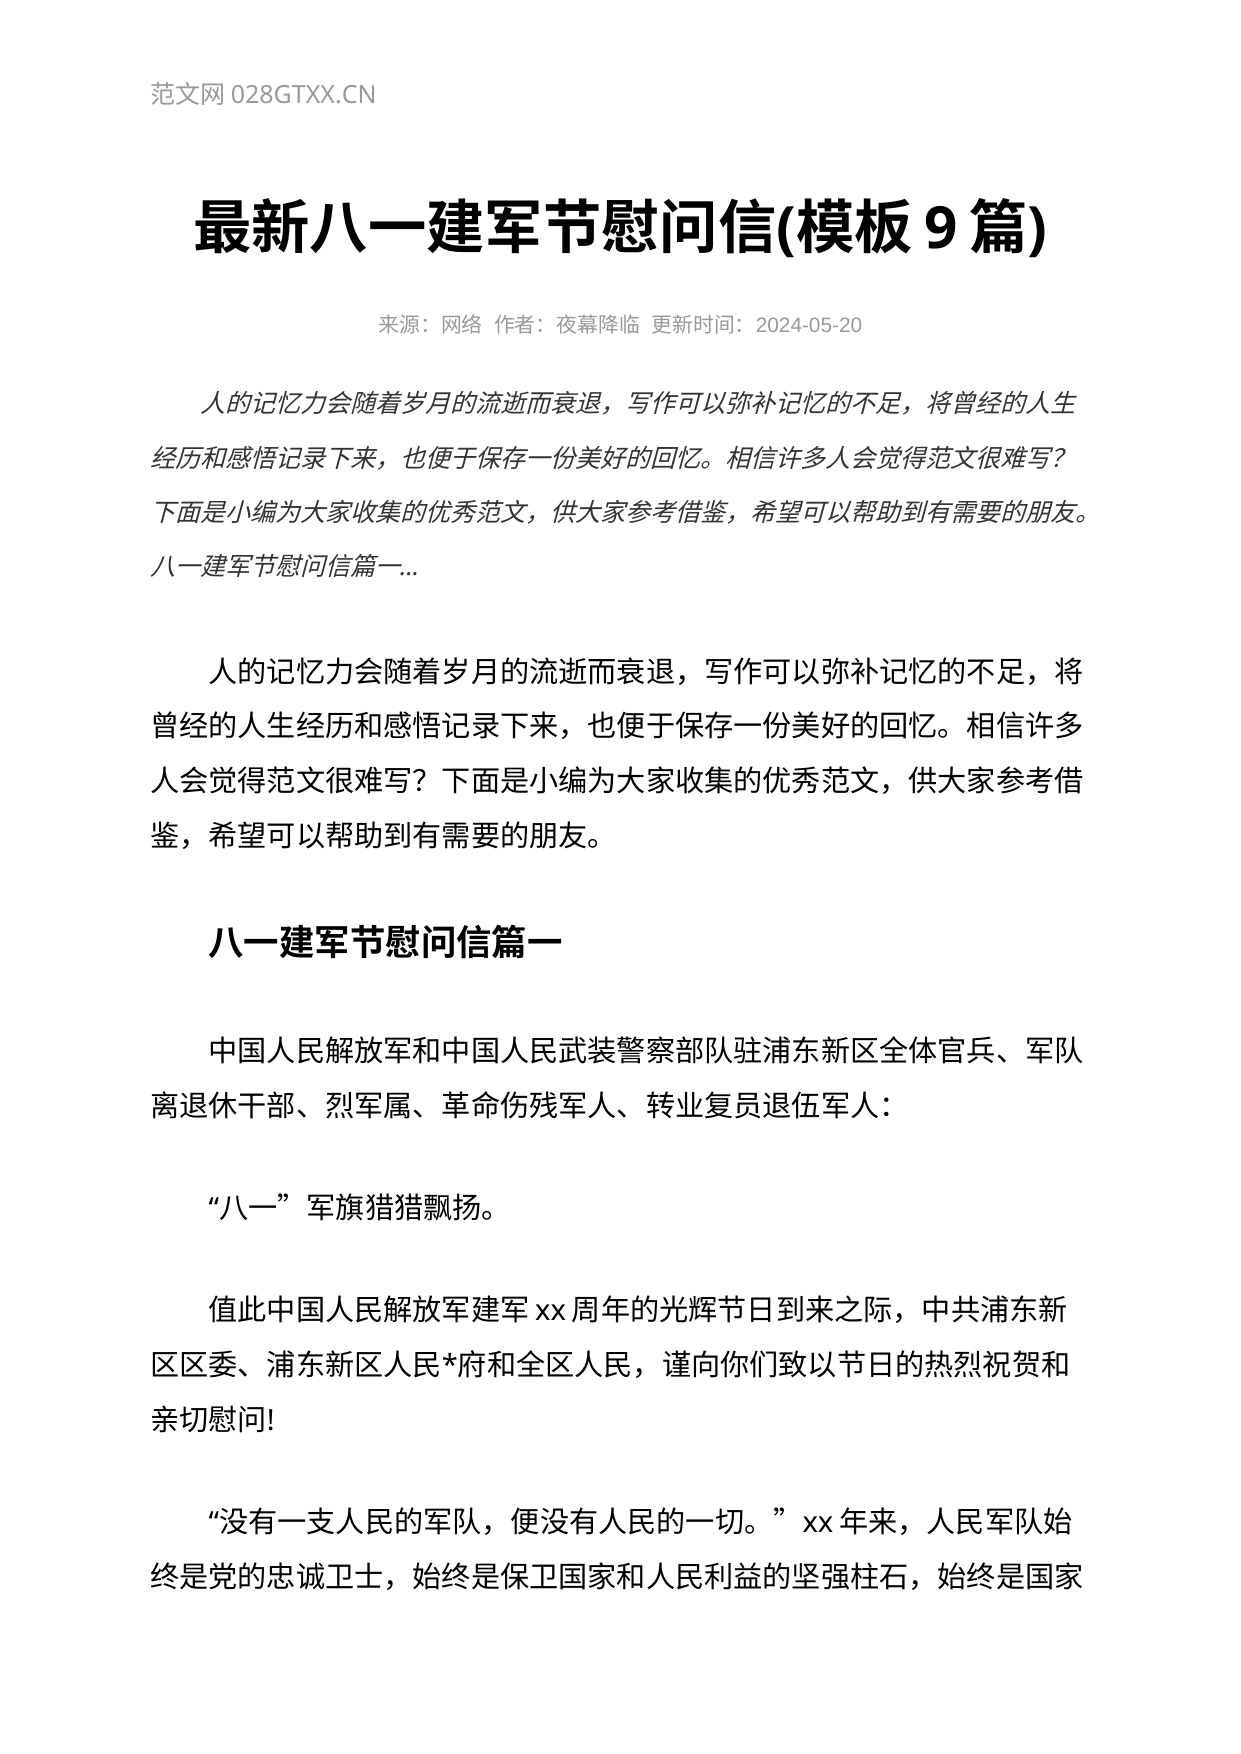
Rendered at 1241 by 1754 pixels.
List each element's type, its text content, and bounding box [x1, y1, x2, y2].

text 来源：网络 作者：夜幕降临 更新时间：2024-05-20 [150, 313, 1090, 337]
subtitle 最新八一建军节慰问信(模板9篇) [150, 181, 1090, 266]
text 人的记忆力会随着岁月的流逝而衰退，写作可以弥补记忆的不足，将曾经的人生经历和感悟记录下来，也便于保存一份美好的回忆。相信许多人会觉得范文很难写？下面是小编为大家收集的优秀范文，供大家参考借鉴，希望可以帮助到有需要的朋友。八一建军节慰问信篇一... [150, 384, 1090, 583]
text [150, 1499, 1090, 1596]
text 八一建军节慰问信篇一 [150, 914, 1090, 966]
text 值此中国人民解放军建军xx周年的光辉节日到来之际，中共浦东新区区委、浦东新区人民*府和全区人民，谨向你们致以节日的热烈祝贺和亲切慰问! [150, 1287, 1090, 1439]
text 人的记忆力会随着岁月的流逝而衰退，写作可以弥补记忆的不足，将曾经的人生经历和感悟记录下来，也便于保存一份美好的回忆。相信许多人会觉得范文很难写？下面是小编为大家收集的优秀范文，供大家参考借鉴，希望可以帮助到有需要的朋友。 [150, 648, 1090, 855]
text 中国人民解放军和中国人民武装警察部队驻浦东新区全体官兵、军队离退休干部、烈军属、革命伤残军人、转业复员退伍军人： [150, 1028, 1090, 1125]
text “八一”军旗猎猎飘扬。 [150, 1185, 1090, 1227]
